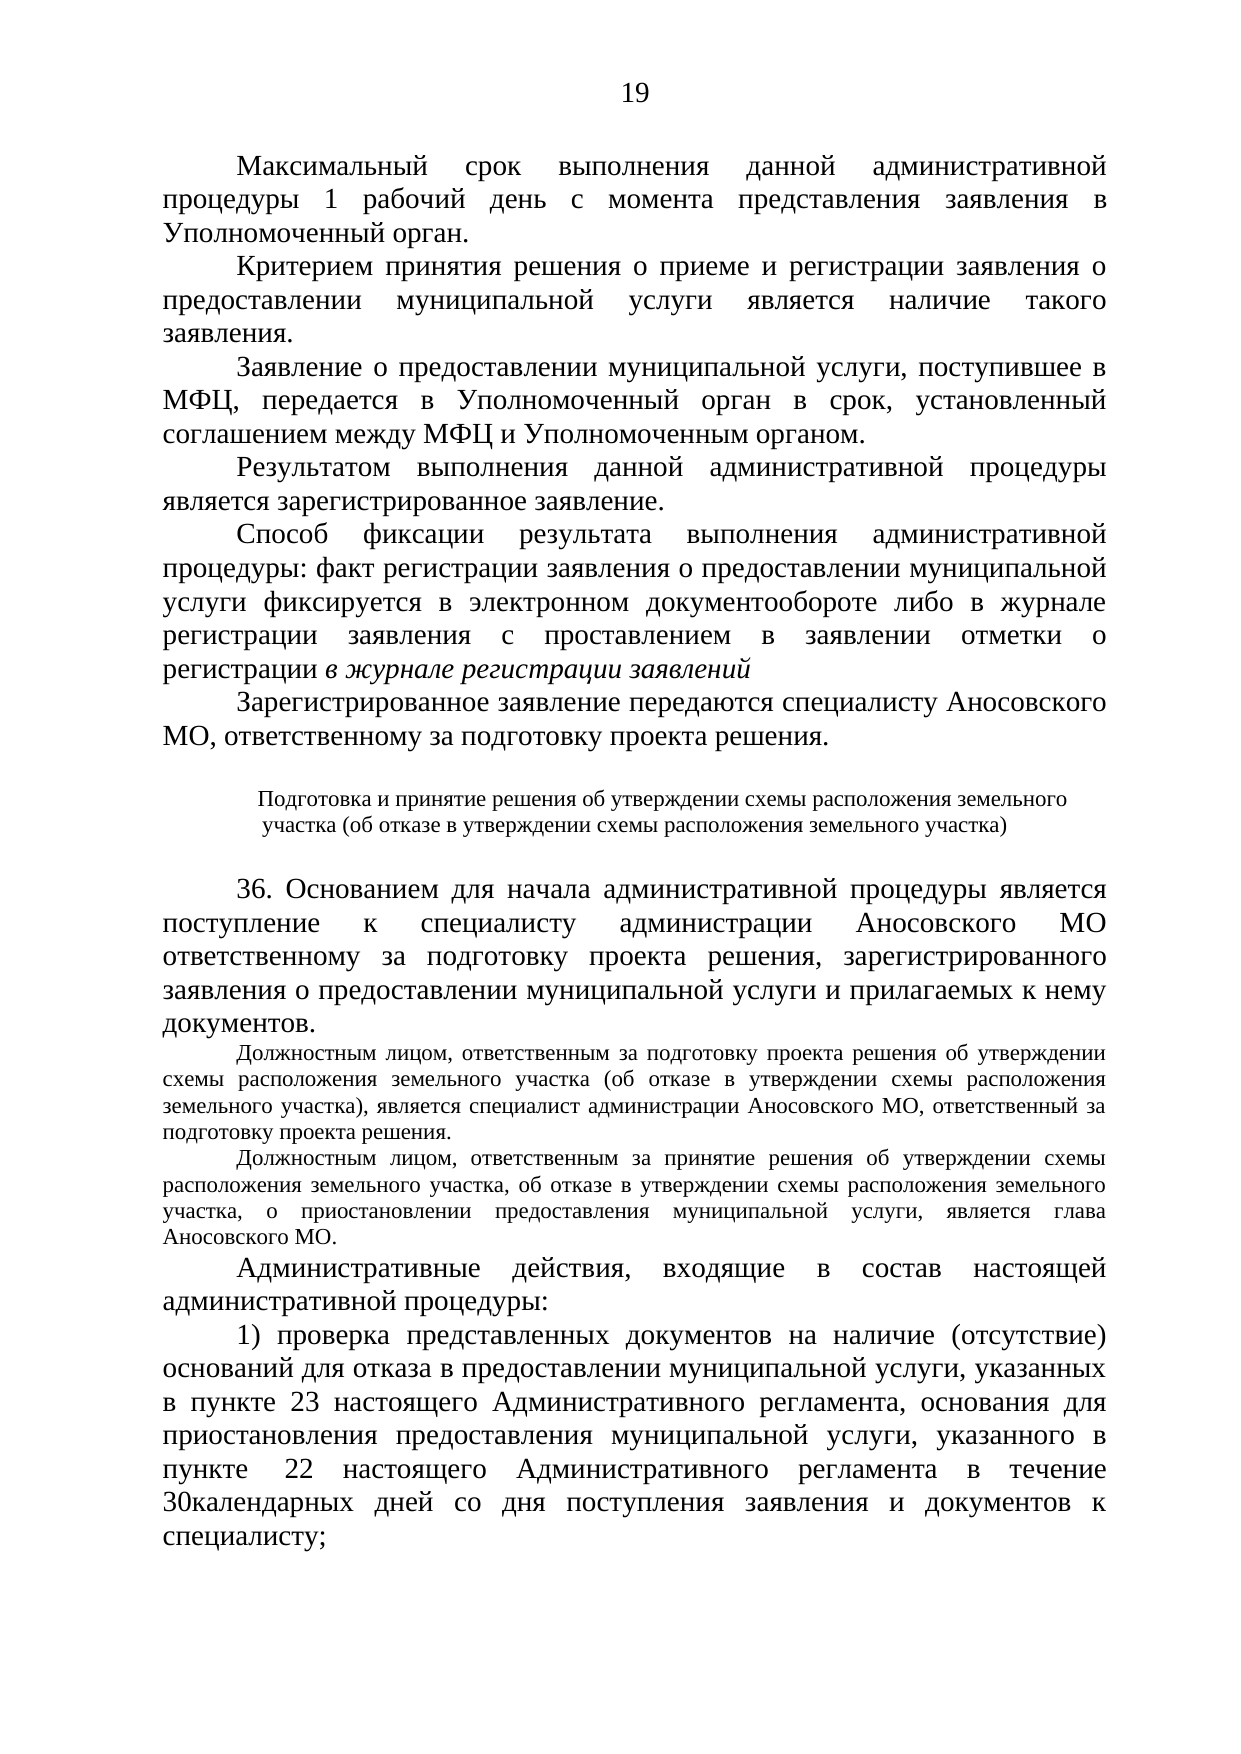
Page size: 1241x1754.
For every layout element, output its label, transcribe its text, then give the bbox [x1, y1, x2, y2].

text Зарегистрированное заявление передаются специалисту Аносовского МО, ответственному за подготовку проекта решения. [162, 684, 1107, 751]
text Должностным лицом, ответственным за принятие решения об утверждении схемы расположения земельного участка, об отказе в утверждении схемы расположения земельного участка, о приостановлении предоставления муниципальной услуги, является глава Аносовского МО. [162, 1144, 1107, 1250]
text Подготовка и принятие решения об утверждении схемы расположения земельного участка (об отказе в утверждении схемы расположения земельного участка) [162, 785, 1107, 838]
text Результатом выполнения данной административной процедуры является зарегистрированное заявление. [162, 449, 1107, 517]
text Способ фиксации результата выполнения административной процедуры: факт регистрации заявления о предоставлении муниципальной услуги фиксируется в электронном документообороте либо в журнале регистрации заявления с проставлением в заявлении отметки о регистрации в журнале регистрации заявлений [162, 517, 1107, 684]
text Заявление о предоставлении муниципальной услуги, поступившее в МФЦ, передается в Уполномоченный орган в срок, установленный соглашением между МФЦ и Уполномоченным органом. [162, 349, 1107, 449]
text Критерием принятия решения о приеме и регистрации заявления о предоставлении муниципальной услуги является наличие такого заявления. [162, 248, 1107, 349]
text Должностным лицом, ответственным за подготовку проекта решения об утверждении схемы расположения земельного участка (об отказе в утверждении схемы расположения земельного участка), является специалист администрации Аносовского МО, ответственный за подготовку проекта решения. [162, 1039, 1107, 1144]
text 36. Основанием для начала административной процедуры является поступление к специалисту администрации Аносовского МО ответственному за подготовку проекта решения, зарегистрированного заявления о предоставлении муниципальной услуги и прилагаемых к нему документов. [162, 871, 1107, 1039]
text Максимальный срок выполнения данной административной процедуры 1 рабочий день с момента представления заявления в Уполномоченный орган. [162, 148, 1107, 248]
text Административные действия, входящие в состав настоящей административной процедуры: [162, 1250, 1107, 1317]
text 1) проверка представленных документов на наличие (отсутствие) оснований для отказа в предоставлении муниципальной услуги, указанных в пункте 23 настоящего Административного регламента, основания для приостановления предоставления муниципальной услуги, указанного в пункте 22 настоящего Административного регламента в течение 30календарных дней со дня поступления заявления и документов к специалисту; [162, 1317, 1107, 1552]
